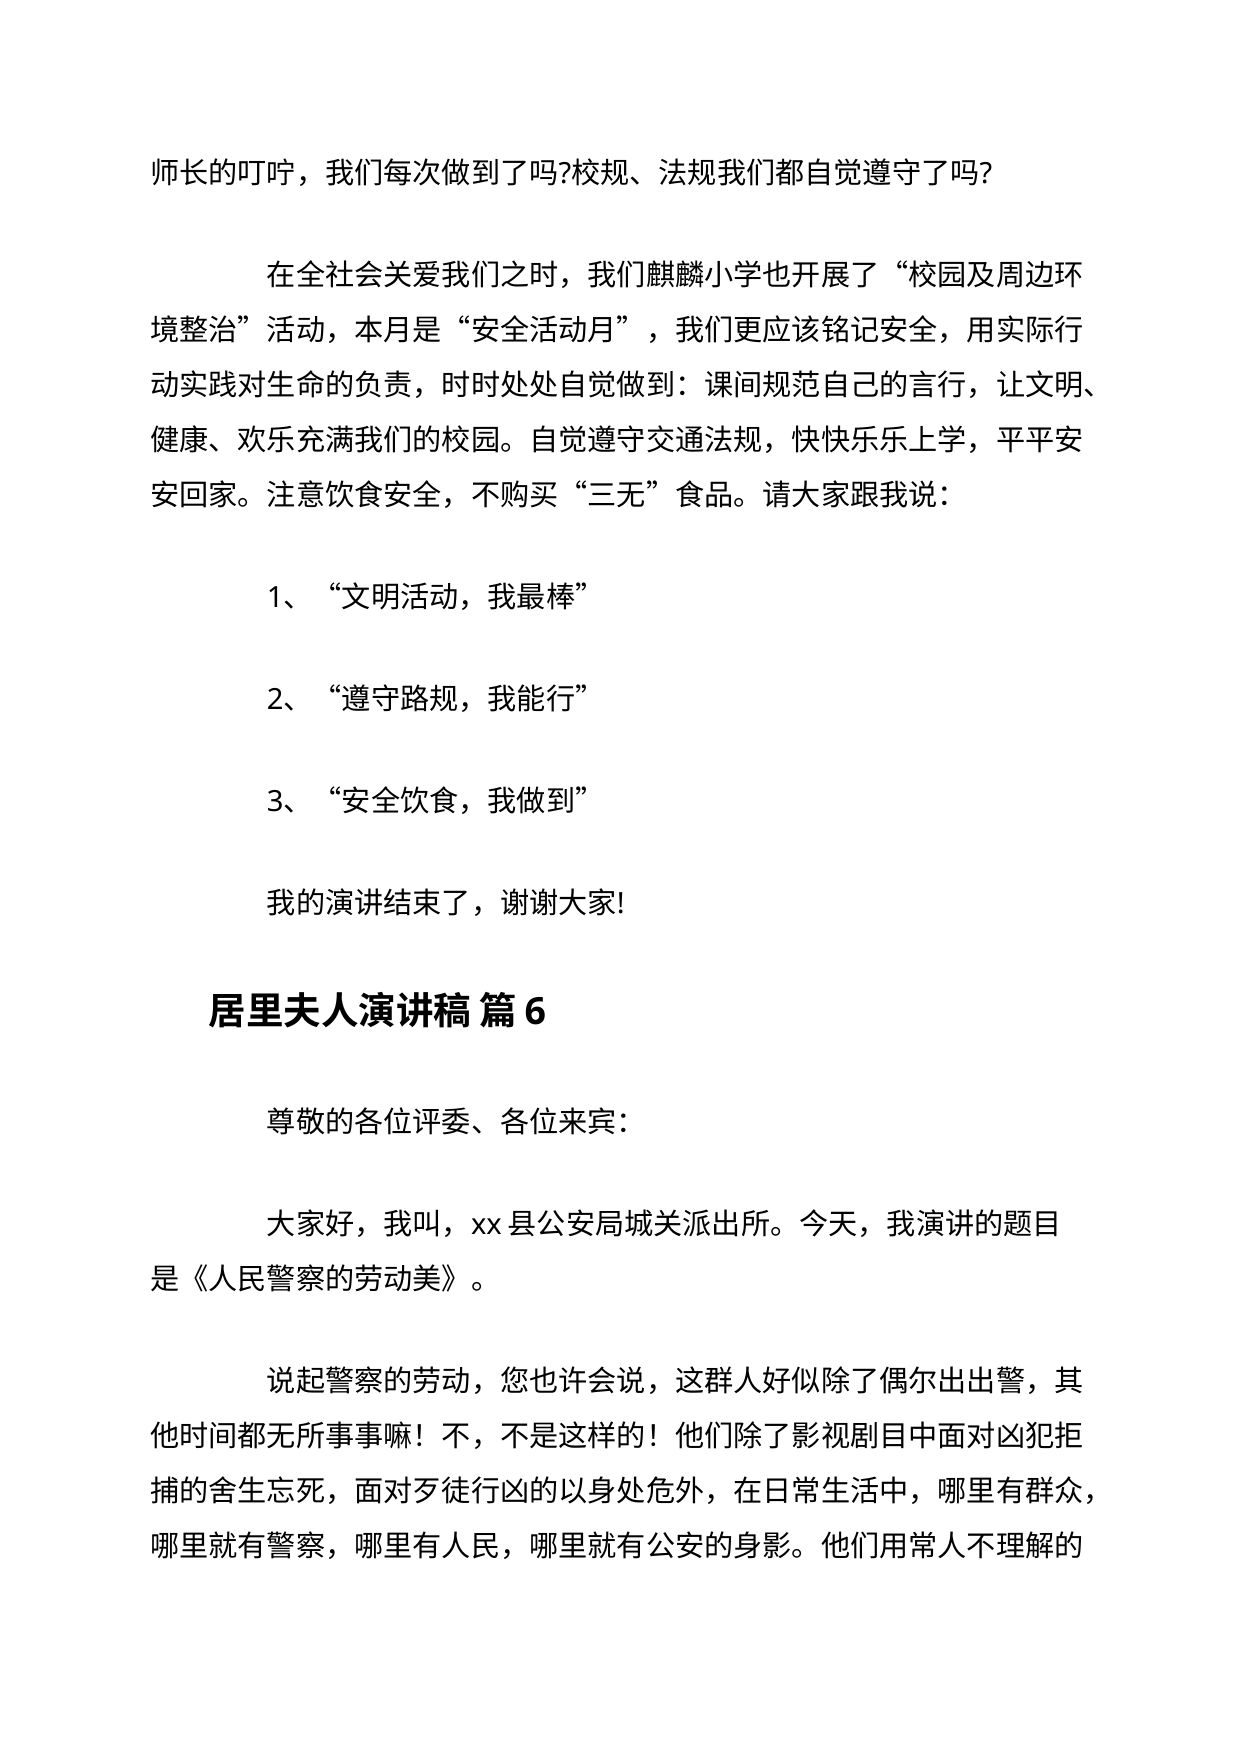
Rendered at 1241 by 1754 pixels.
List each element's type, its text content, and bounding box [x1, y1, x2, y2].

text 1、“文明活动，我最棒” [150, 573, 1090, 616]
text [150, 1357, 1090, 1564]
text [150, 150, 1090, 192]
text 大家好，我叫，xx县公安局城关派出所。今天，我演讲的题目是《人民警察的劳动美》。 [150, 1201, 1090, 1298]
text 尊敬的各位评委、各位来宾： [150, 1099, 1090, 1141]
text 我的演讲结束了，谢谢大家! [150, 879, 1090, 922]
text 3、“安全饮食，我做到” [150, 777, 1090, 820]
text 2、“遵守路规，我能行” [150, 675, 1090, 718]
text 居里夫人演讲稿 篇6 [150, 981, 1090, 1036]
text 在全社会关爱我们之时，我们麒麟小学也开展了“校园及周边环境整治”活动，本月是“安全活动月”，我们更应该铭记安全，用实际行动实践对生命的负责，时时处处自觉做到：课间规范自己的言行，让文明、健康、欢乐充满我们的校园。自觉遵守交通法规，快快乐乐上学，平平安安回家。注意饮食安全，不购买“三无”食品。请大家跟我说： [150, 252, 1090, 514]
